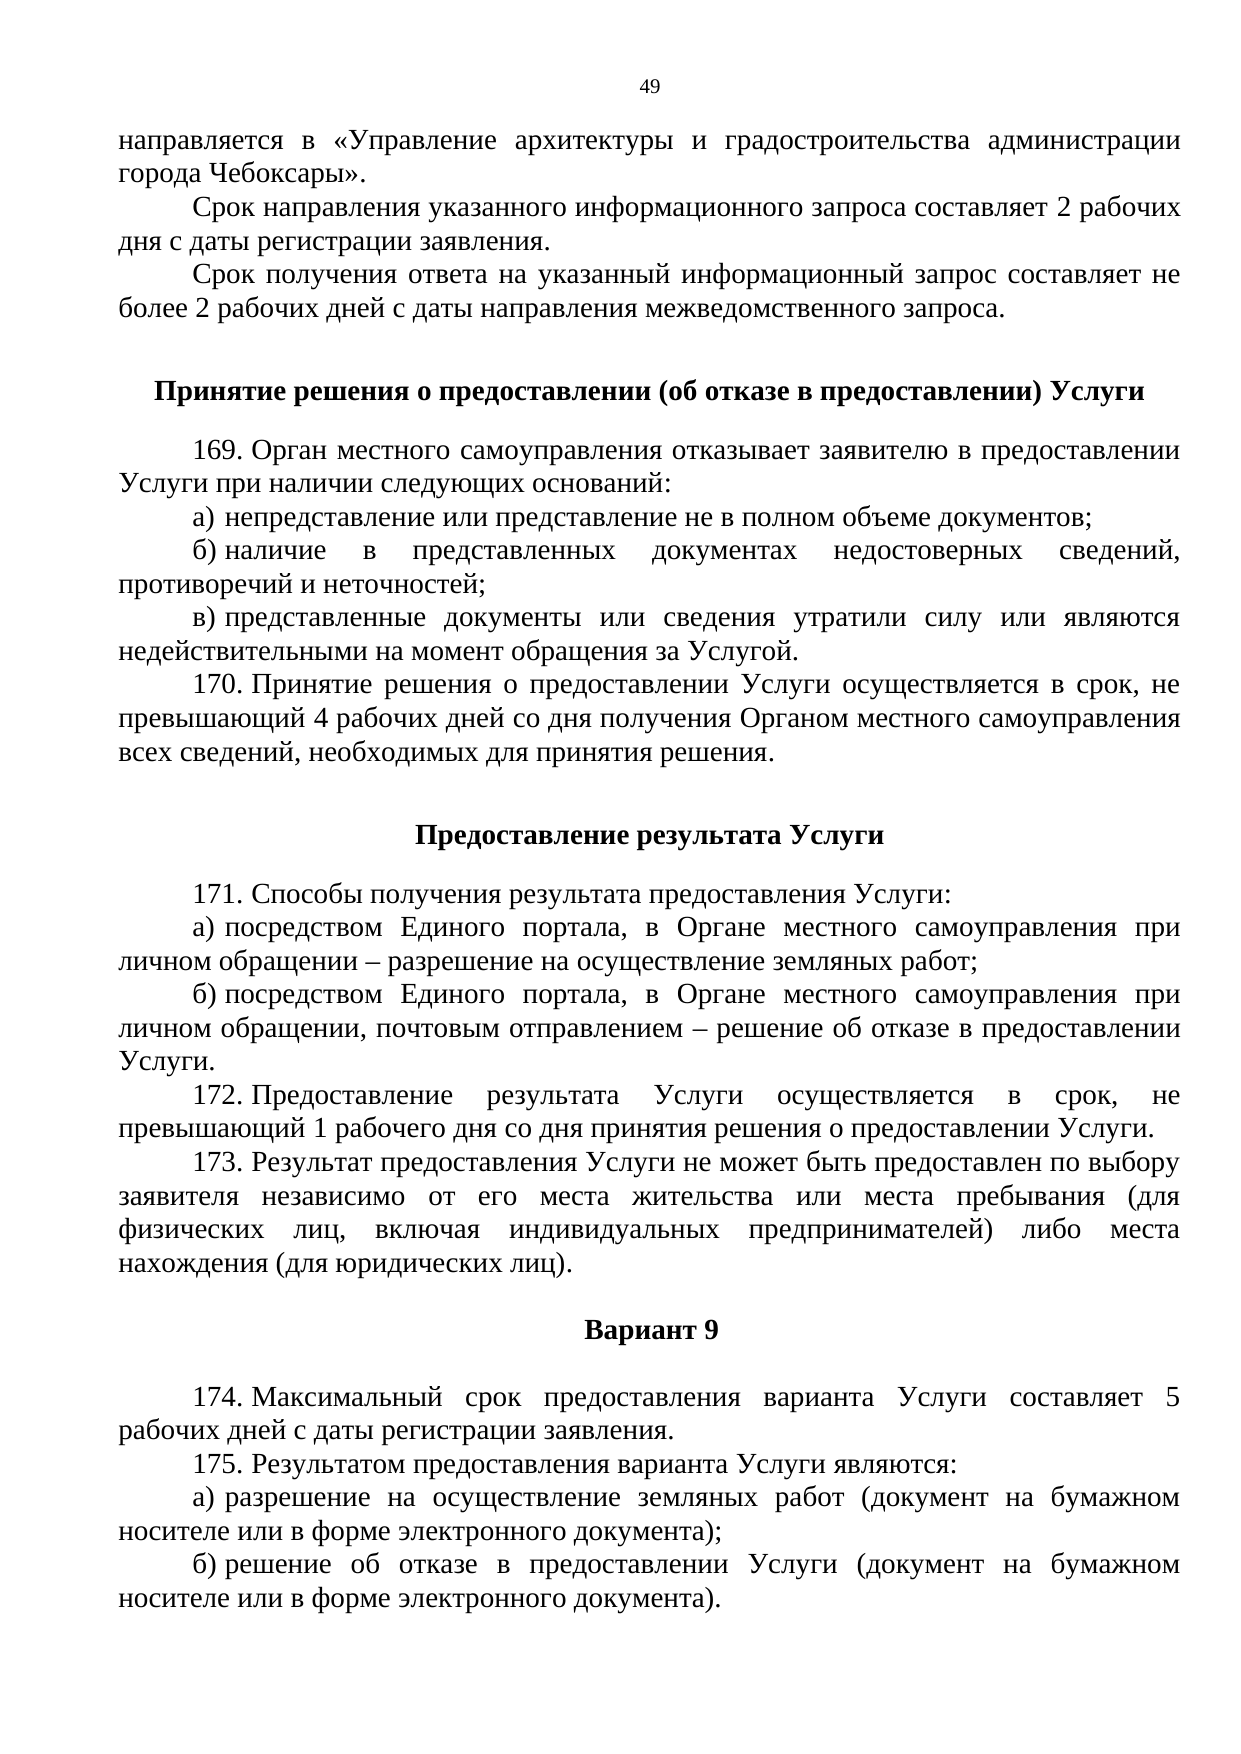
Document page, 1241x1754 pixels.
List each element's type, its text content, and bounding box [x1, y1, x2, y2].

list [118, 122, 1181, 189]
list посредством Единого портала, в Органе местного самоуправления при личном обращении, почтовым отправлением – решение об отказе в предоставлении Услуги. [118, 976, 1181, 1077]
list непредставление или представление не в полном объеме документов; [118, 499, 1181, 532]
text Срок направления указанного информационного запроса составляет 2 рабочих дня с даты регистрации заявления. [118, 189, 1181, 256]
list Орган местного самоуправления отказывает заявителю в предоставлении Услуги при наличии следующих оснований: [118, 432, 1181, 499]
list Результатом предоставления варианта Услуги являются: [118, 1446, 1181, 1479]
list посредством Единого портала, в Органе местного самоуправления при личном обращении – разрешение на осуществление земляных работ; [118, 909, 1181, 976]
list решение об отказе в предоставлении Услуги (документ на бумажном носителе или в форме электронного документа). [118, 1547, 1181, 1614]
list Максимальный срок предоставления варианта Услуги составляет 5 рабочих дней с даты регистрации заявления. [118, 1379, 1181, 1446]
list Способы получения результата предоставления Услуги: [118, 876, 1181, 909]
text Предоставление результата Услуги [118, 817, 1181, 851]
text Принятие решения о предоставлении (об отказе в предоставлении) Услуги [118, 373, 1181, 407]
text Срок получения ответа на указанный информационный запрос составляет не более 2 рабочих дней с даты направления межведомственного запроса. [118, 256, 1181, 323]
list представленные документы или сведения утратили силу или являются недействительными на момент обращения за Услугой. [118, 599, 1181, 667]
list Предоставление результата Услуги осуществляется в срок, не превышающий 1 рабочего дня со дня принятия решения о предоставлении Услуги. [118, 1077, 1181, 1144]
list Результат предоставления Услуги не может быть предоставлен по выбору заявителя независимо от его места жительства или места пребывания (для физических лиц, включая индивидуальных предпринимателей) либо места нахождения (для юридических лиц). [118, 1144, 1181, 1278]
list наличие в представленных документах недостоверных сведений, противоречий и неточностей; [118, 532, 1181, 599]
list разрешение на осуществление земляных работ (документ на бумажном носителе или в форме электронного документа); [118, 1479, 1181, 1547]
list Принятие решения о предоставлении Услуги осуществляется в срок, не превышающий 4 рабочих дней со дня получения Органом местного самоуправления всех сведений, необходимых для принятия решения. [118, 667, 1181, 767]
